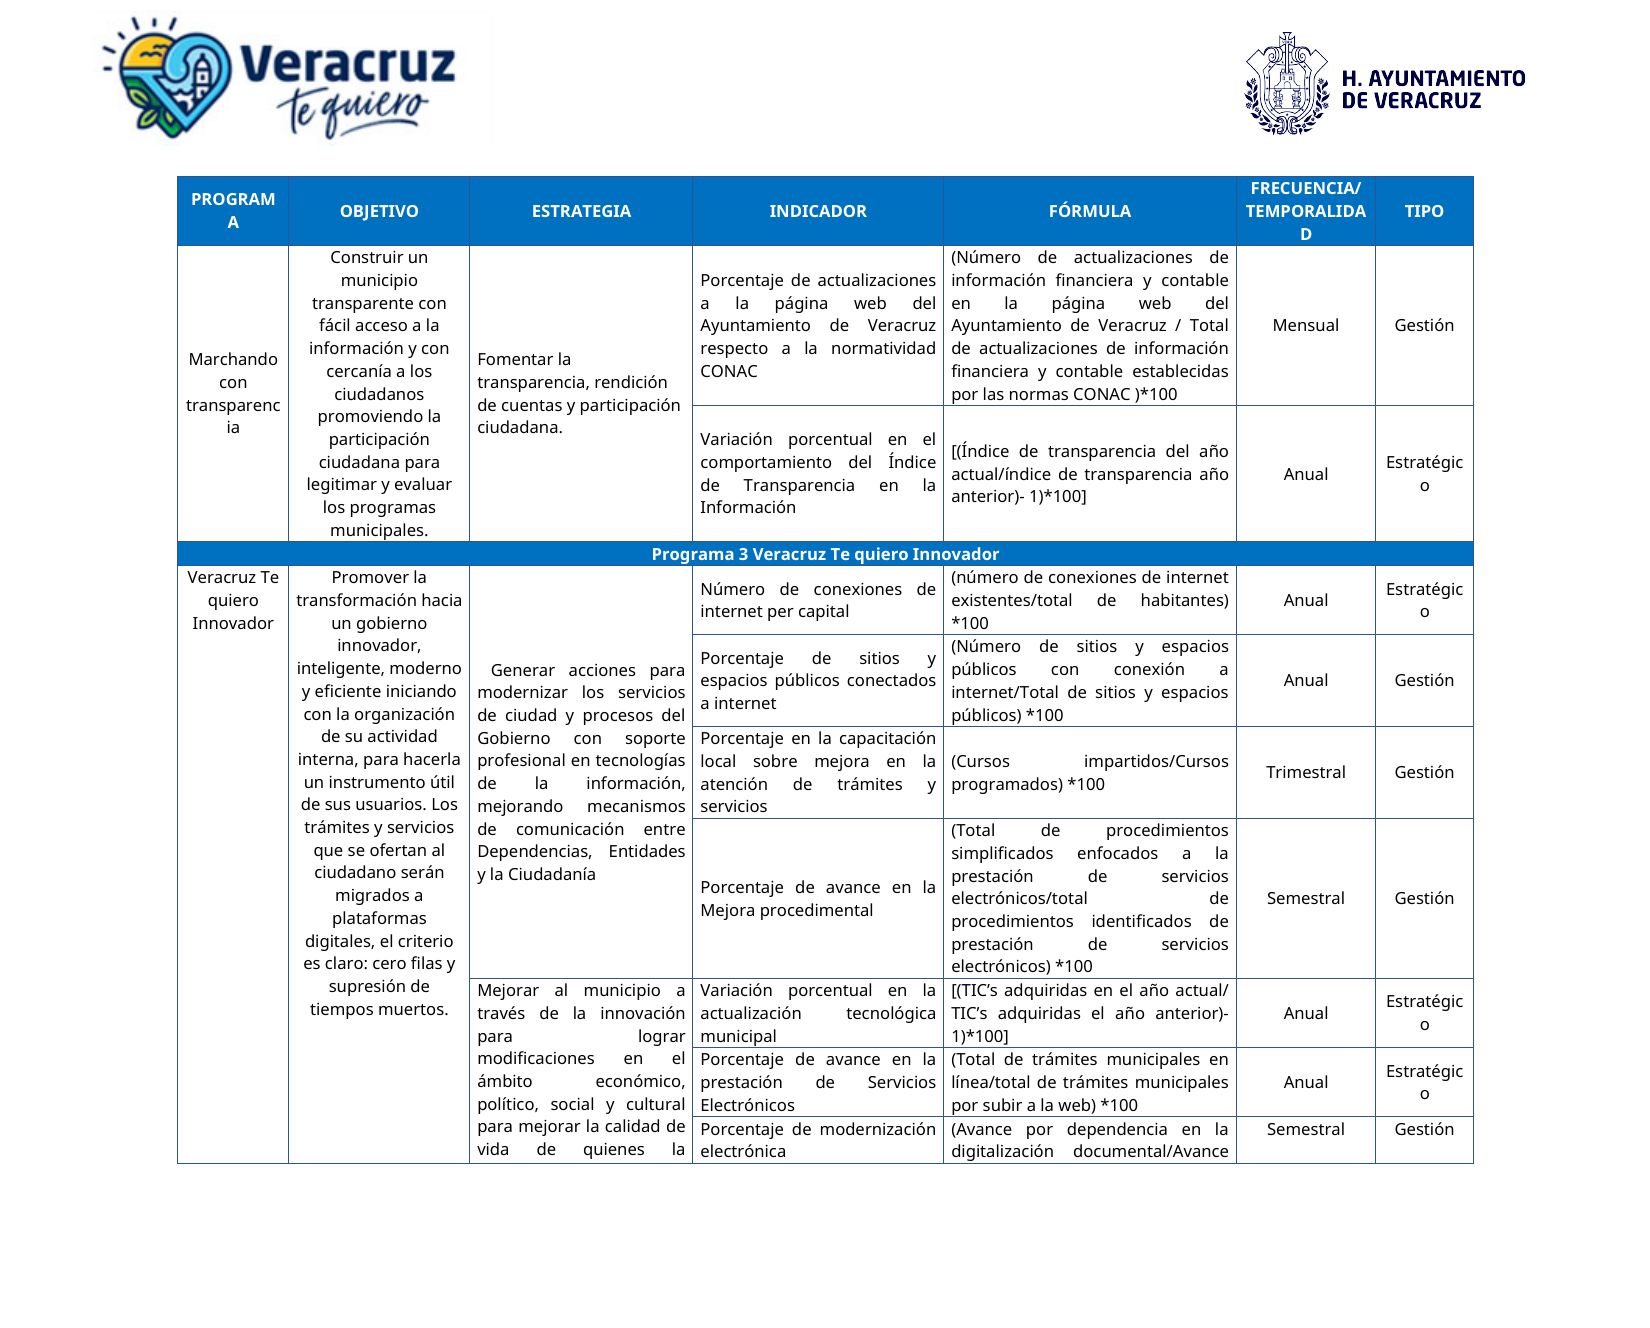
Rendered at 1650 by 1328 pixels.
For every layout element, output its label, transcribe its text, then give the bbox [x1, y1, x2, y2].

table_cell Anual [1237, 1048, 1375, 1116]
table_cell Semestral [1237, 819, 1375, 978]
table_cell (Total de procedimientos simplificados enfocados a la prestación de servicios electrónicos/total de procedimientos identificados de prestación de servicios electrónicos) *100 [944, 819, 1236, 978]
table_cell Promover la transformación hacia un gobierno innovador, inteligente, moderno y eficiente iniciando con la organización de su actividad interna, para hacerla un instrumento útil de sus usuarios. Los trámites y servicios que se ofertan al ciudadano serán migrados a plataformas digitales, el criterio es claro: cero filas y supresión de tiempos muertos. [289, 566, 469, 1162]
table_cell Veracruz Te quiero Innovador [178, 566, 288, 1162]
table_cell Porcentaje de modernización electrónica [693, 1117, 943, 1162]
table_cell Porcentaje de actualizaciones a la página web del Ayuntamiento de Veracruz respecto a la normatividad CONAC [693, 246, 943, 405]
table_cell Variación porcentual en la actualización tecnológica municipal [693, 979, 943, 1047]
table_header ESTRATEGIA [470, 177, 692, 245]
table_cell (número de conexiones de internet existentes/total de habitantes) *100 [944, 566, 1236, 634]
table_cell (Total de trámites municipales en línea/total de trámites municipales por subir a la web) *100 [944, 1048, 1236, 1116]
table_header PROGRAMA [178, 177, 288, 245]
table_cell (Avance por dependencia en la digitalización documental/Avance programado en digitalización documental por dependencia) *100 [944, 1117, 1236, 1162]
table_cell Gestión [1376, 635, 1473, 726]
table_cell Porcentaje de sitios y espacios públicos conectados a internet [693, 635, 943, 726]
table_cell Anual [1237, 979, 1375, 1047]
table_header OBJETIVO [289, 177, 469, 245]
table_cell Porcentaje de avance en la prestación de Servicios Electrónicos [693, 1048, 943, 1116]
table_cell Gestión [1376, 1117, 1473, 1162]
table_cell Semestral [1237, 1117, 1375, 1162]
table_cell Número de conexiones de internet per capital [693, 566, 943, 634]
table_cell Gestión [1376, 819, 1473, 978]
table_header FÓRMULA [944, 177, 1236, 245]
table_cell Anual [1237, 566, 1375, 634]
table_cell Marchando con transparencia [178, 246, 288, 541]
table_cell Porcentaje en la capacitación local sobre mejora en la atención de trámites y servicios [693, 727, 943, 818]
table_cell Gestión [1376, 246, 1473, 405]
table_cell Estratégico [1376, 406, 1473, 541]
table_cell Trimestral [1237, 727, 1375, 818]
table_cell Anual [1237, 406, 1375, 541]
table_cell Anual [1237, 635, 1375, 726]
table_cell Estratégico [1376, 979, 1473, 1047]
table_cell Estratégico [1376, 1048, 1473, 1116]
table_cell (Cursos impartidos/Cursos programados) *100 [944, 727, 1236, 818]
table_cell Variación porcentual en el comportamiento del Índice de Transparencia en la Información [693, 406, 943, 541]
table_header INDICADOR [693, 177, 943, 245]
table_header FRECUENCIA/ TEMPORALIDAD [1237, 177, 1375, 245]
table_cell Fomentar la transparencia, rendición de cuentas y participación ciudadana. [470, 246, 692, 541]
picture [90, 10, 494, 146]
table_cell Mejorar al municipio a través de la innovación para lograr modificaciones en el ámbito económico, político, social y cultural para mejorar la calidad de vida de quienes la habitan. [470, 979, 692, 1162]
table_cell (Número de actualizaciones de información financiera y contable en la página web del Ayuntamiento de Veracruz / Total de actualizaciones de información financiera y contable establecidas por las normas CONAC )*100 [944, 246, 1236, 405]
table_cell Generar acciones para modernizar los servicios de ciudad y procesos del Gobierno con soporte profesional en tecnologías de la información, mejorando mecanismos de comunicación entre Dependencias, Entidades y la Ciudadanía [470, 566, 692, 978]
table_cell Programa 3 Veracruz Te quiero Innovador [178, 542, 1473, 565]
table_cell Estratégico [1376, 566, 1473, 634]
table_cell [(TIC’s adquiridas en el año actual/ TIC’s adquiridas el año anterior)-1)*100] [944, 979, 1236, 1047]
table_header TIPO [1376, 177, 1473, 245]
table_cell (Número de sitios y espacios públicos con conexión a internet/Total de sitios y espacios públicos) *100 [944, 635, 1236, 726]
table_cell [(Índice de transparencia del año actual/índice de transparencia año anterior)- 1)*100] [944, 406, 1236, 541]
table_cell Gestión [1376, 727, 1473, 818]
table_cell Mensual [1237, 246, 1375, 405]
table_cell Construir un municipio transparente con fácil acceso a la información y con cercanía a los ciudadanos promoviendo la participación ciudadana para legitimar y evaluar los programas municipales. [289, 246, 469, 541]
table_cell Porcentaje de avance en la Mejora procedimental [693, 819, 943, 978]
picture [1208, 0, 1557, 162]
